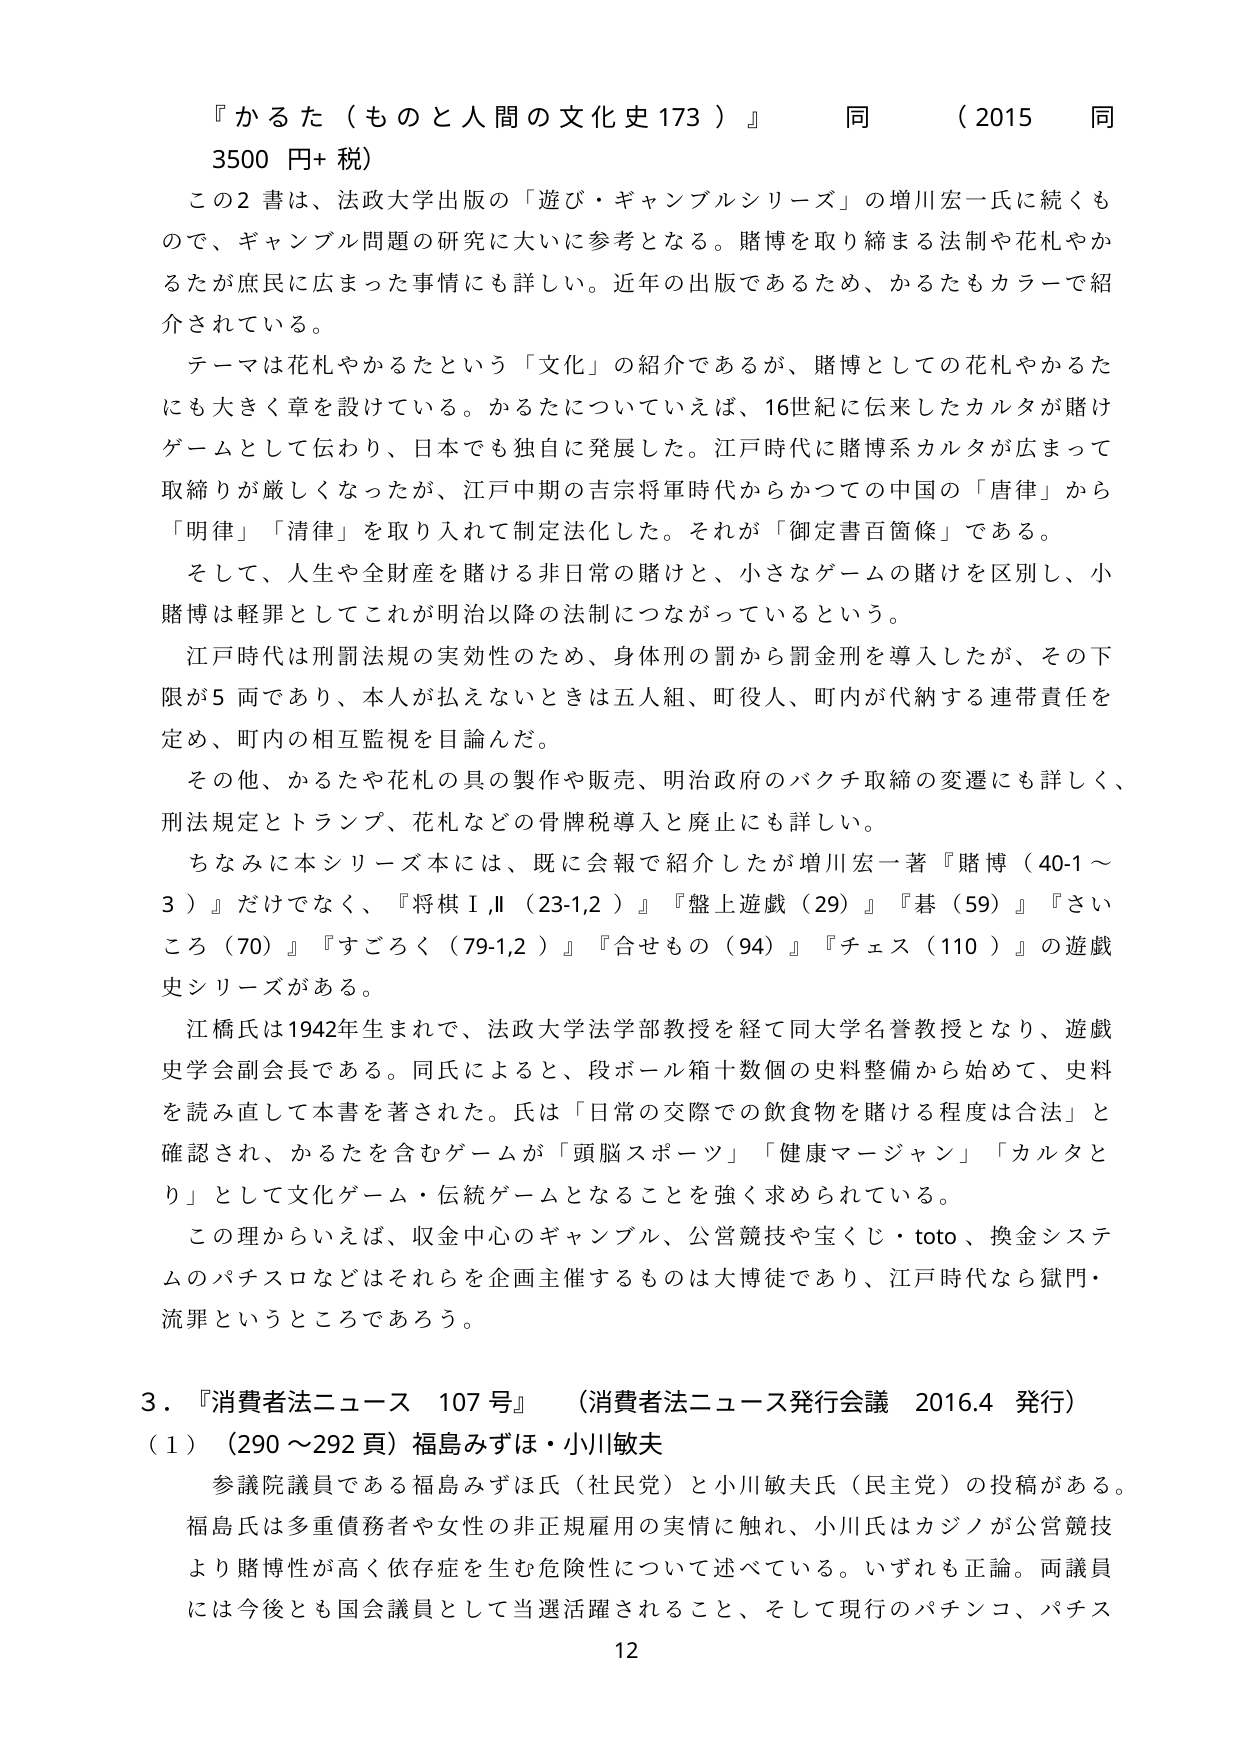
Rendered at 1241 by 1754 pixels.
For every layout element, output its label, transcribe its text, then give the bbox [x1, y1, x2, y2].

text 江橋氏は1942年生まれで、法政大学法学部教授を経て同大学名誉教授となり、遊戯史学会副会長である。同氏によると、段ボール箱十数個の史料整備から始めて、史料を読み直して本書を著された。氏は「日常の交際での飲食物を賭ける程度は合法」と確認され、かるたを含むゲームが「頭脳スポーツ」「健康マージャン」「カルタとり」として文化ゲーム・伝統ゲームとなることを強く求められている。 [158, 1007, 1116, 1214]
text （１）（290～292頁）福島みずほ・小川敏夫 [136, 1422, 1116, 1463]
text ちなみに本シリーズ本には、既に会報で紹介したが増川宏一著『賭博（40-1～3）』だけでなく、『将棋Ⅰ,Ⅱ（23-1,2）』『盤上遊戯（29）』『碁（59）』『さいころ（70）』『すごろく（79-1,2）』『合せもの（94）』『チェス（110）』の遊戯史シリーズがある。 [158, 841, 1116, 1007]
text そして、人生や全財産を賭ける非日常の賭けと、小さなゲームの賭けを区別し、小賭博は軽罪としてこれが明治以降の法制につながっているという。 [158, 551, 1116, 634]
text この2書は、法政大学出版の「遊び・ギャンブルシリーズ」の増川宏一氏に続くもので、ギャンブル問題の研究に大いに参考となる。賭博を取り締まる法制や花札やかるたが庶民に広まった事情にも詳しい。近年の出版であるため、かるたもカラーで紹介されている。 [158, 178, 1116, 344]
text ３．『消費者法ニュース 107号』 （消費者法ニュース発行会議 2016.4発行） [136, 1380, 1116, 1422]
text 江戸時代は刑罰法規の実効性のため、身体刑の罰から罰金刑を導入したが、その下限が5両であり、本人が払えないときは五人組、町役人、町内が代納する連帯責任を定め、町内の相互監視を目論んだ。 [158, 634, 1116, 758]
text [181, 1463, 1116, 1629]
text この理からいえば、収金中心のギャンブル、公営競技や宝くじ・toto、換金システムのパチスロなどはそれらを企画主催するものは大博徒であり、江戸時代なら獄門･流罪というところであろう。 [158, 1214, 1116, 1339]
text テーマは花札やかるたという「文化」の紹介であるが、賭博としての花札やかるたにも大きく章を設けている。かるたについていえば、16世紀に伝来したカルタが賭けゲームとして伝わり、日本でも独自に発展した。江戸時代に賭博系カルタが広まって取締りが厳しくなったが、江戸中期の吉宗将軍時代からかつての中国の「唐律」から「明律」「清律」を取り入れて制定法化した。それが「御定書百箇條」である。 [158, 344, 1116, 551]
text 『かるた（ものと人間の文化史173）』 同 （2015 同 3500円+税） [136, 95, 1116, 178]
text その他、かるたや花札の具の製作や販売、明治政府のバクチ取締の変遷にも詳しく、刑法規定とトランプ、花札などの骨牌税導入と廃止にも詳しい。 [158, 758, 1116, 841]
